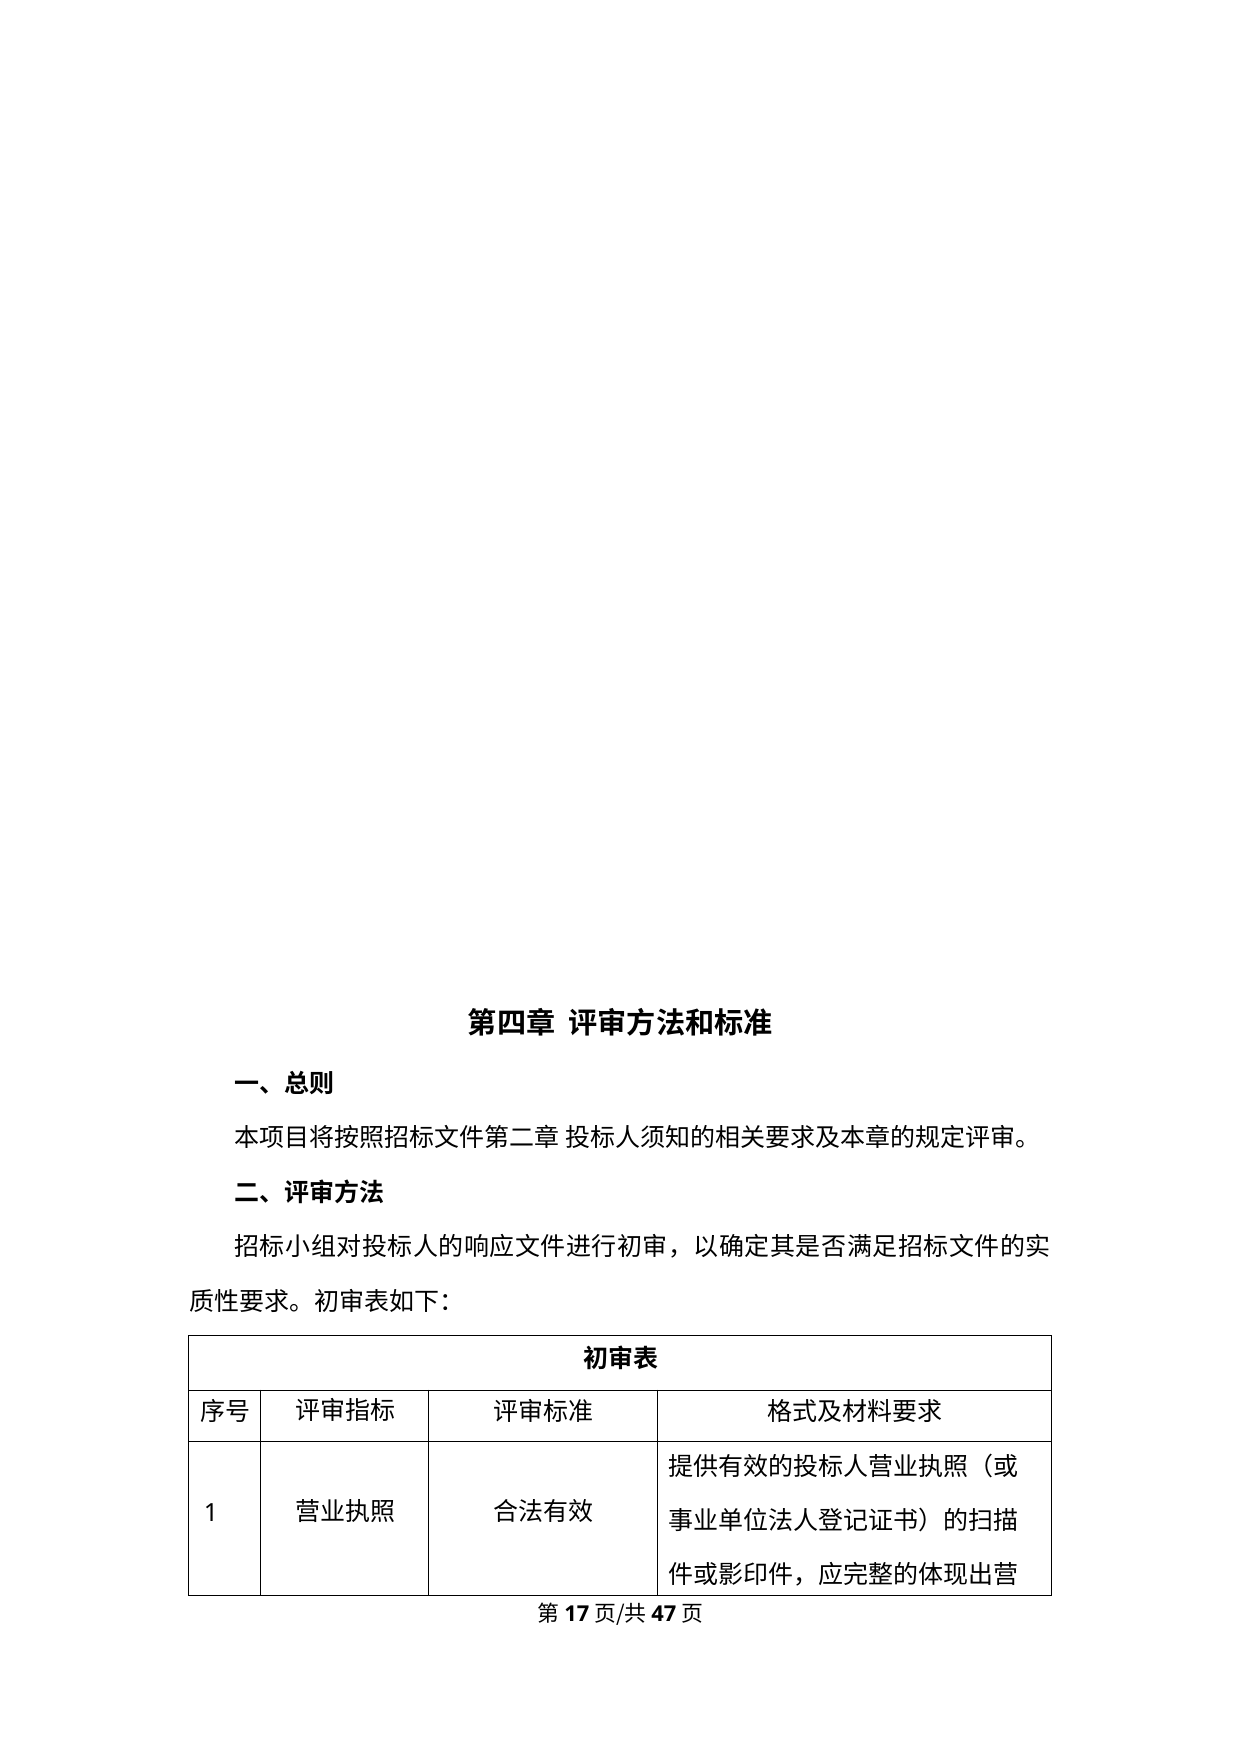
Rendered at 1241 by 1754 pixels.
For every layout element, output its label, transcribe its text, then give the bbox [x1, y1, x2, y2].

table_cell 格式及材料要求 [658, 1391, 1051, 1441]
table_cell 合法有效 [429, 1442, 657, 1595]
table_cell 营业执照 [261, 1442, 428, 1595]
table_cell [658, 1442, 1051, 1595]
text 本项目将按照招标文件第二章 投标人须知的相关要求及本章的规定评审。 [189, 1118, 1051, 1154]
text 第四章 评审方法和标准 [189, 1000, 1051, 1042]
table_cell 序号 [189, 1391, 260, 1441]
text 一、总则 [189, 1063, 1051, 1100]
table_header 初审表 [189, 1336, 1051, 1389]
text 招标小组对投标人的响应文件进行初审，以确定其是否满足招标文件的实质性要求。初审表如下： [189, 1227, 1051, 1317]
text 二、评审方法 [189, 1172, 1051, 1208]
table_cell 评审指标 [261, 1391, 428, 1441]
table_cell 评审标准 [429, 1391, 657, 1441]
table_cell [189, 1442, 260, 1595]
